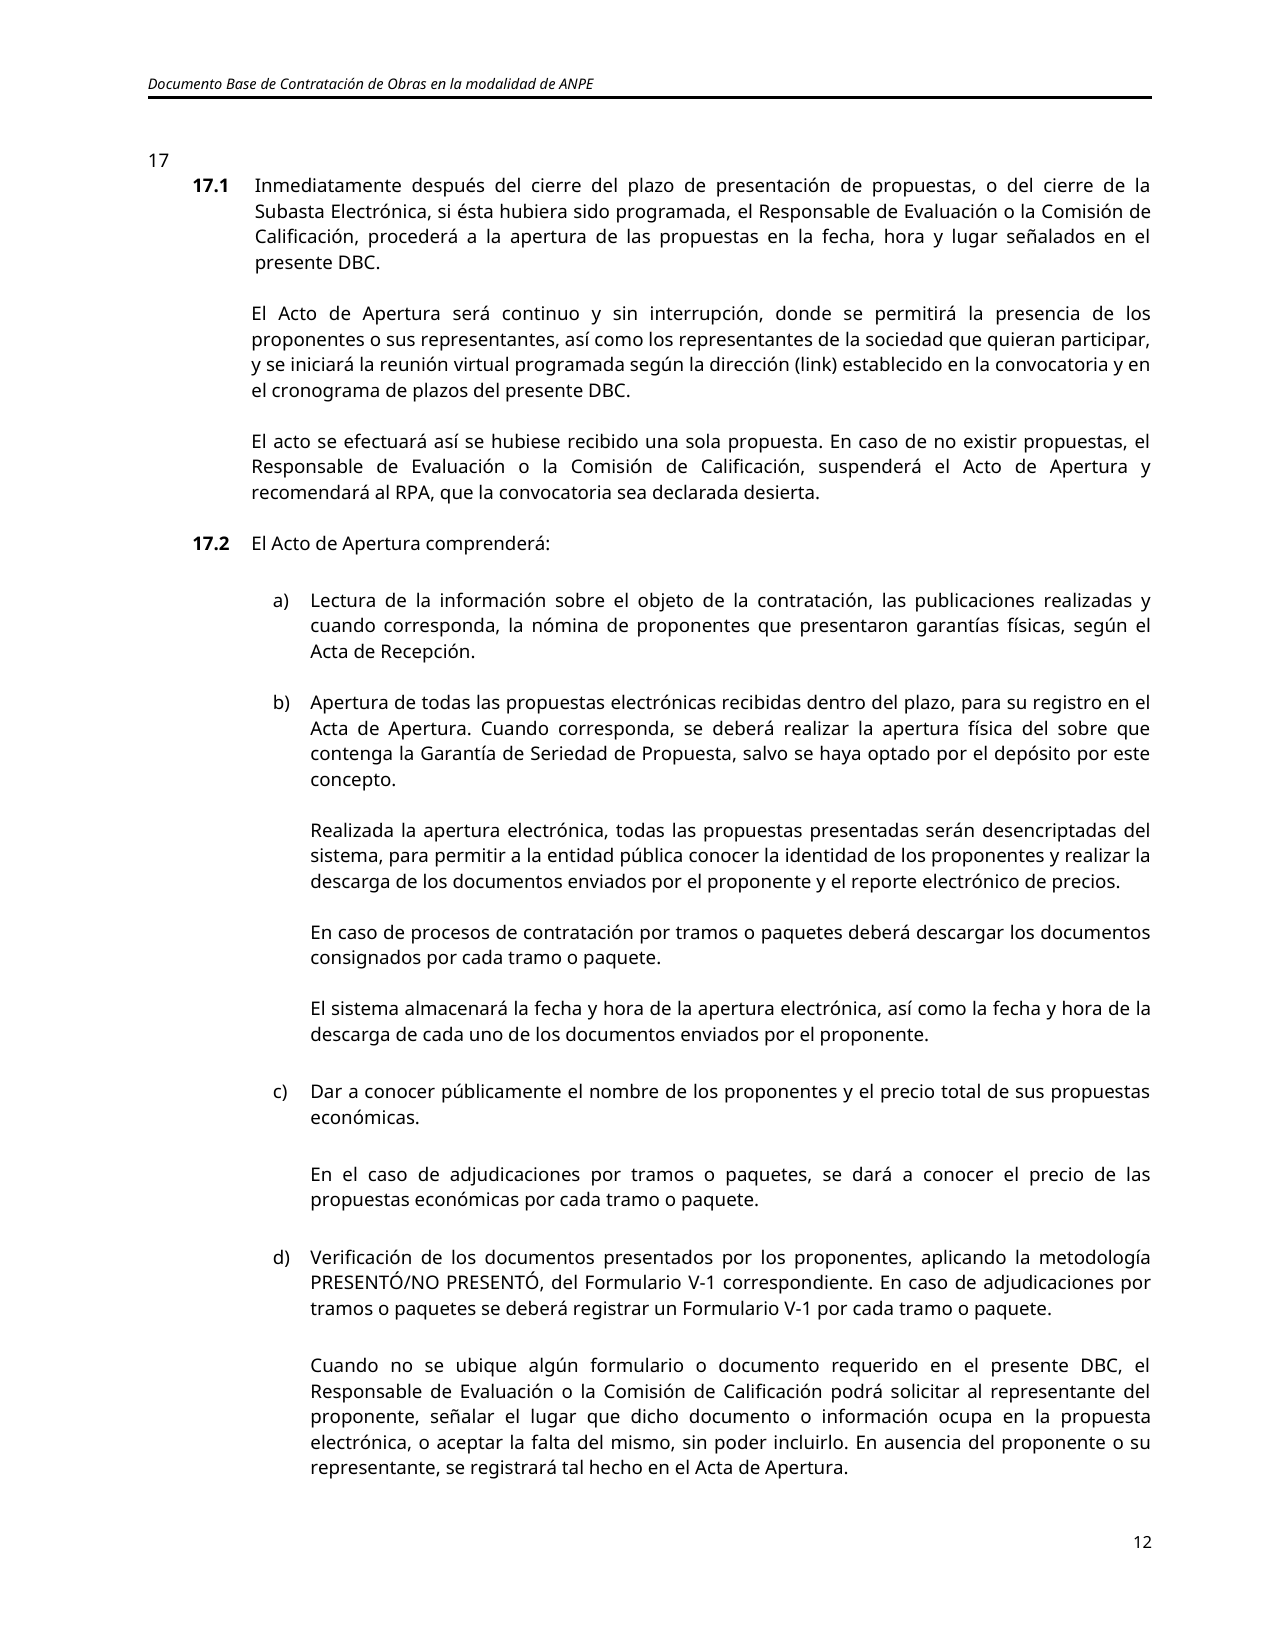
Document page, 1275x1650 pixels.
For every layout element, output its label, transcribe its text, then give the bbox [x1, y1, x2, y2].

list El Acto de Apertura será continuo y sin interrupción, donde se permitirá la presencia de los proponentes o sus representantes, así como los representantes de la sociedad que quieran participar, y se iniciará la reunión virtual programada según la dirección (link) establecido en la convocatoria y en el cronograma de plazos del presente DBC. [251, 300, 1152, 402]
list En caso de procesos de contratación por tramos o paquetes deberá descargar los documentos consignados por cada tramo o paquete. [310, 919, 1152, 970]
list Lectura de la información sobre el objeto de la contratación, las publicaciones realizadas y cuando corresponda, la nómina de proponentes que presentaron garantías físicas, según el Acta de Recepción. [273, 587, 1152, 664]
list Realizada la apertura electrónica, todas las propuestas presentadas serán desencriptadas del sistema, para permitir a la entidad pública conocer la identidad de los proponentes y realizar la descarga de los documentos enviados por el proponente y el reporte electrónico de precios. [310, 817, 1152, 893]
list Cuando no se ubique algún formulario o documento requerido en el presente DBC, el Responsable de Evaluación o la Comisión de Calificación podrá solicitar al representante del proponente, señalar el lugar que dicho documento o información ocupa en la propuesta electrónica, o aceptar la falta del mismo, sin poder incluirlo. En ausencia del proponente o su representante, se registrará tal hecho en el Acta de Apertura. [310, 1352, 1152, 1480]
list En el caso de adjudicaciones por tramos o paquetes, se dará a conocer el precio de las propuestas económicas por cada tramo o paquete. [310, 1161, 1152, 1212]
list Inmediatamente después del cierre del plazo de presentación de propuestas, o del cierre de la Subasta Electrónica, si ésta hubiera sido programada, el Responsable de Evaluación o la Comisión de Calificación, procederá a la apertura de las propuestas en la fecha, hora y lugar señalados en el presente DBC. [192, 173, 1152, 275]
list Apertura de todas las propuestas electrónicas recibidas dentro del plazo, para su registro en el Acta de Apertura. Cuando corresponda, se deberá realizar la apertura física del sobre que contenga la Garantía de Seriedad de Propuesta, salvo se haya optado por el depósito por este concepto. [273, 689, 1152, 791]
list El sistema almacenará la fecha y hora de la apertura electrónica, así como la fecha y hora de la descarga de cada uno de los documentos enviados por el proponente. [310, 996, 1152, 1047]
list El acto se efectuará así se hubiese recibido una sola propuesta. En caso de no existir propuestas, el Responsable de Evaluación o la Comisión de Calificación, suspenderá el Acto de Apertura y recomendará al RPA, que la convocatoria sea declarada desierta. [251, 428, 1152, 504]
list El Acto de Apertura comprenderá: [192, 530, 1152, 556]
list Verificación de los documentos presentados por los proponentes, aplicando la metodología PRESENTÓ/NO PRESENTÓ, del Formulario V-1 correspondiente. En caso de adjudicaciones por tramos o paquetes se deberá registrar un Formulario V-1 por cada tramo o paquete. [273, 1244, 1152, 1321]
list Dar a conocer públicamente el nombre de los proponentes y el precio total de sus propuestas económicas. [273, 1078, 1152, 1129]
